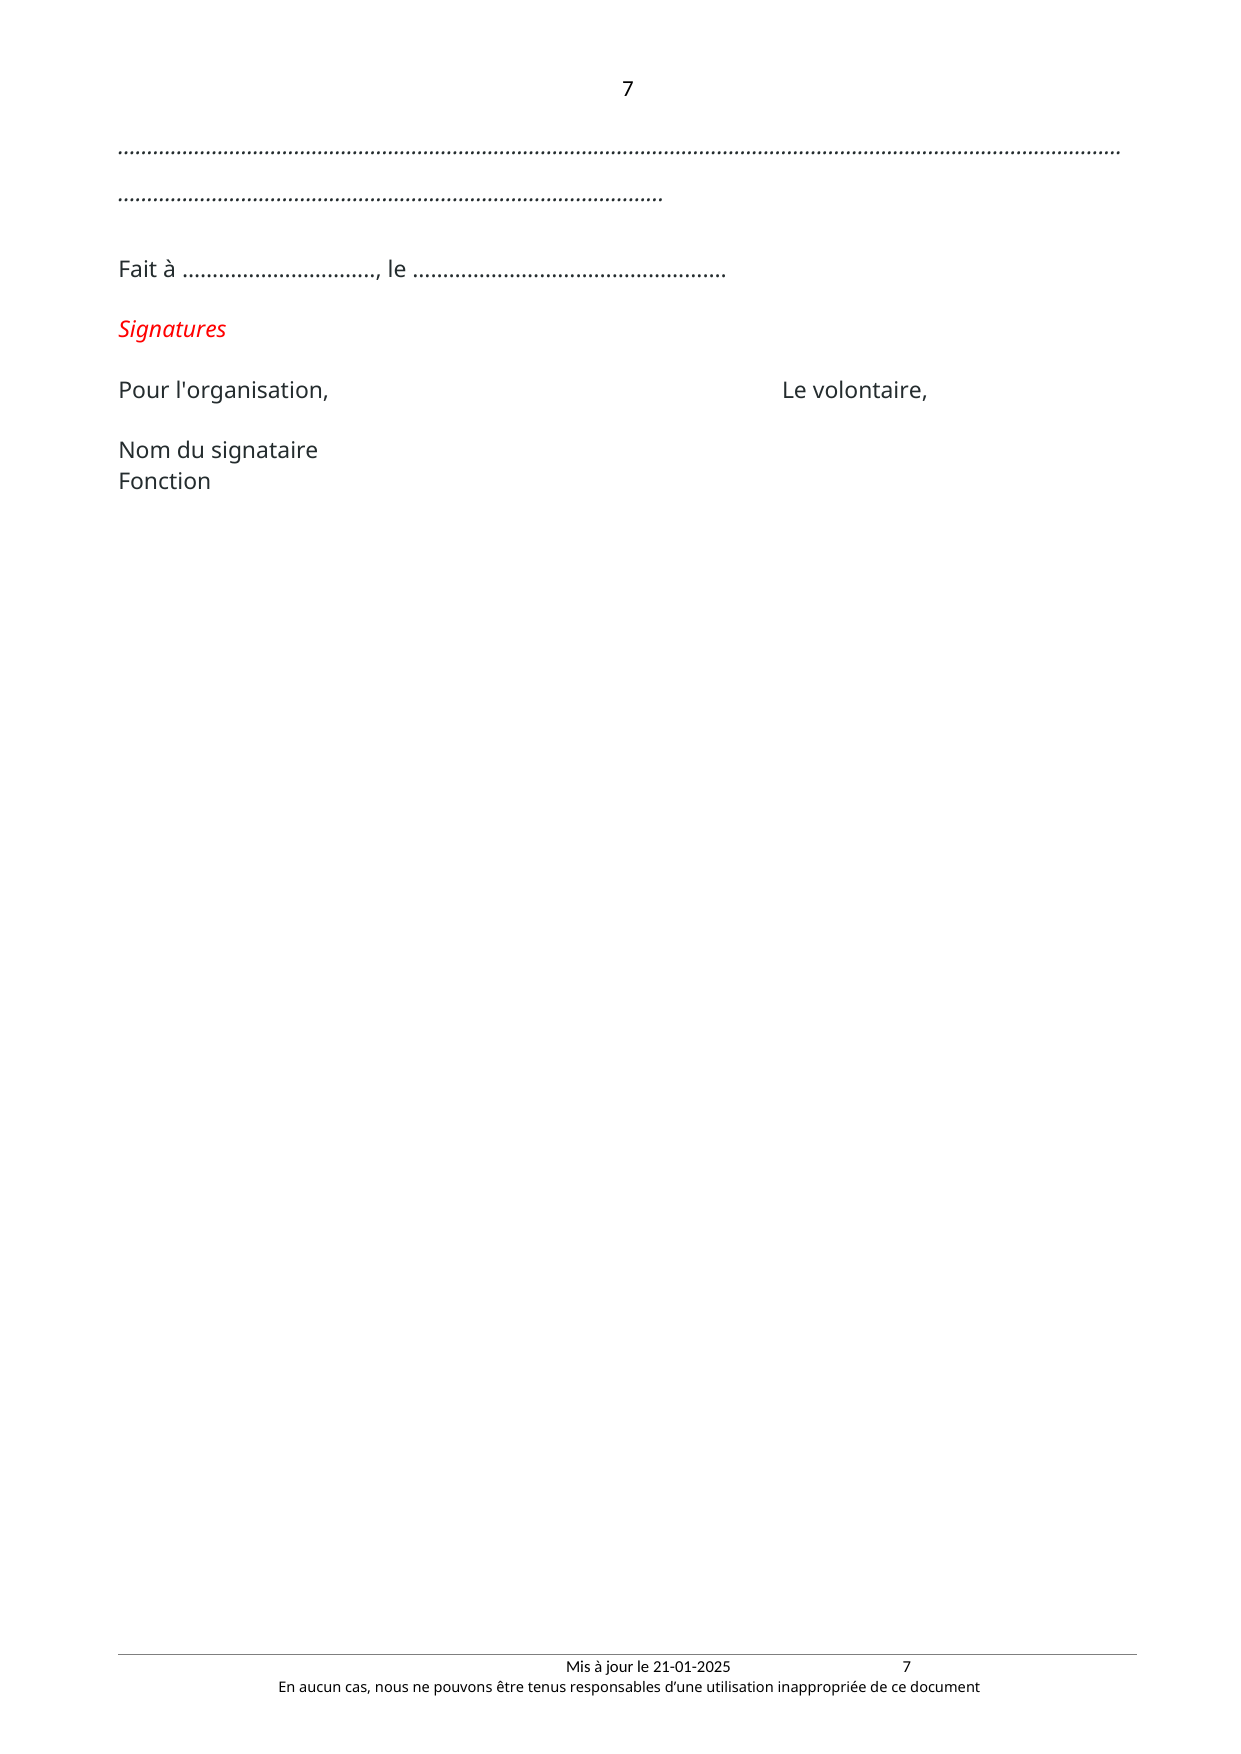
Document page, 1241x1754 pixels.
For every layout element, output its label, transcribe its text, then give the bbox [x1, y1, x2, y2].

text Signatures [118, 313, 1137, 344]
text ………………………………………………………………………………………………………………………………………………………………………………………………………………………………………... [118, 130, 1137, 208]
text Nom du signataire Fonction [118, 434, 1137, 496]
text Fait à ………………………….., le ……………………………………………. [118, 253, 1137, 284]
text Pour l'organisation, Le volontaire, [118, 373, 1137, 405]
